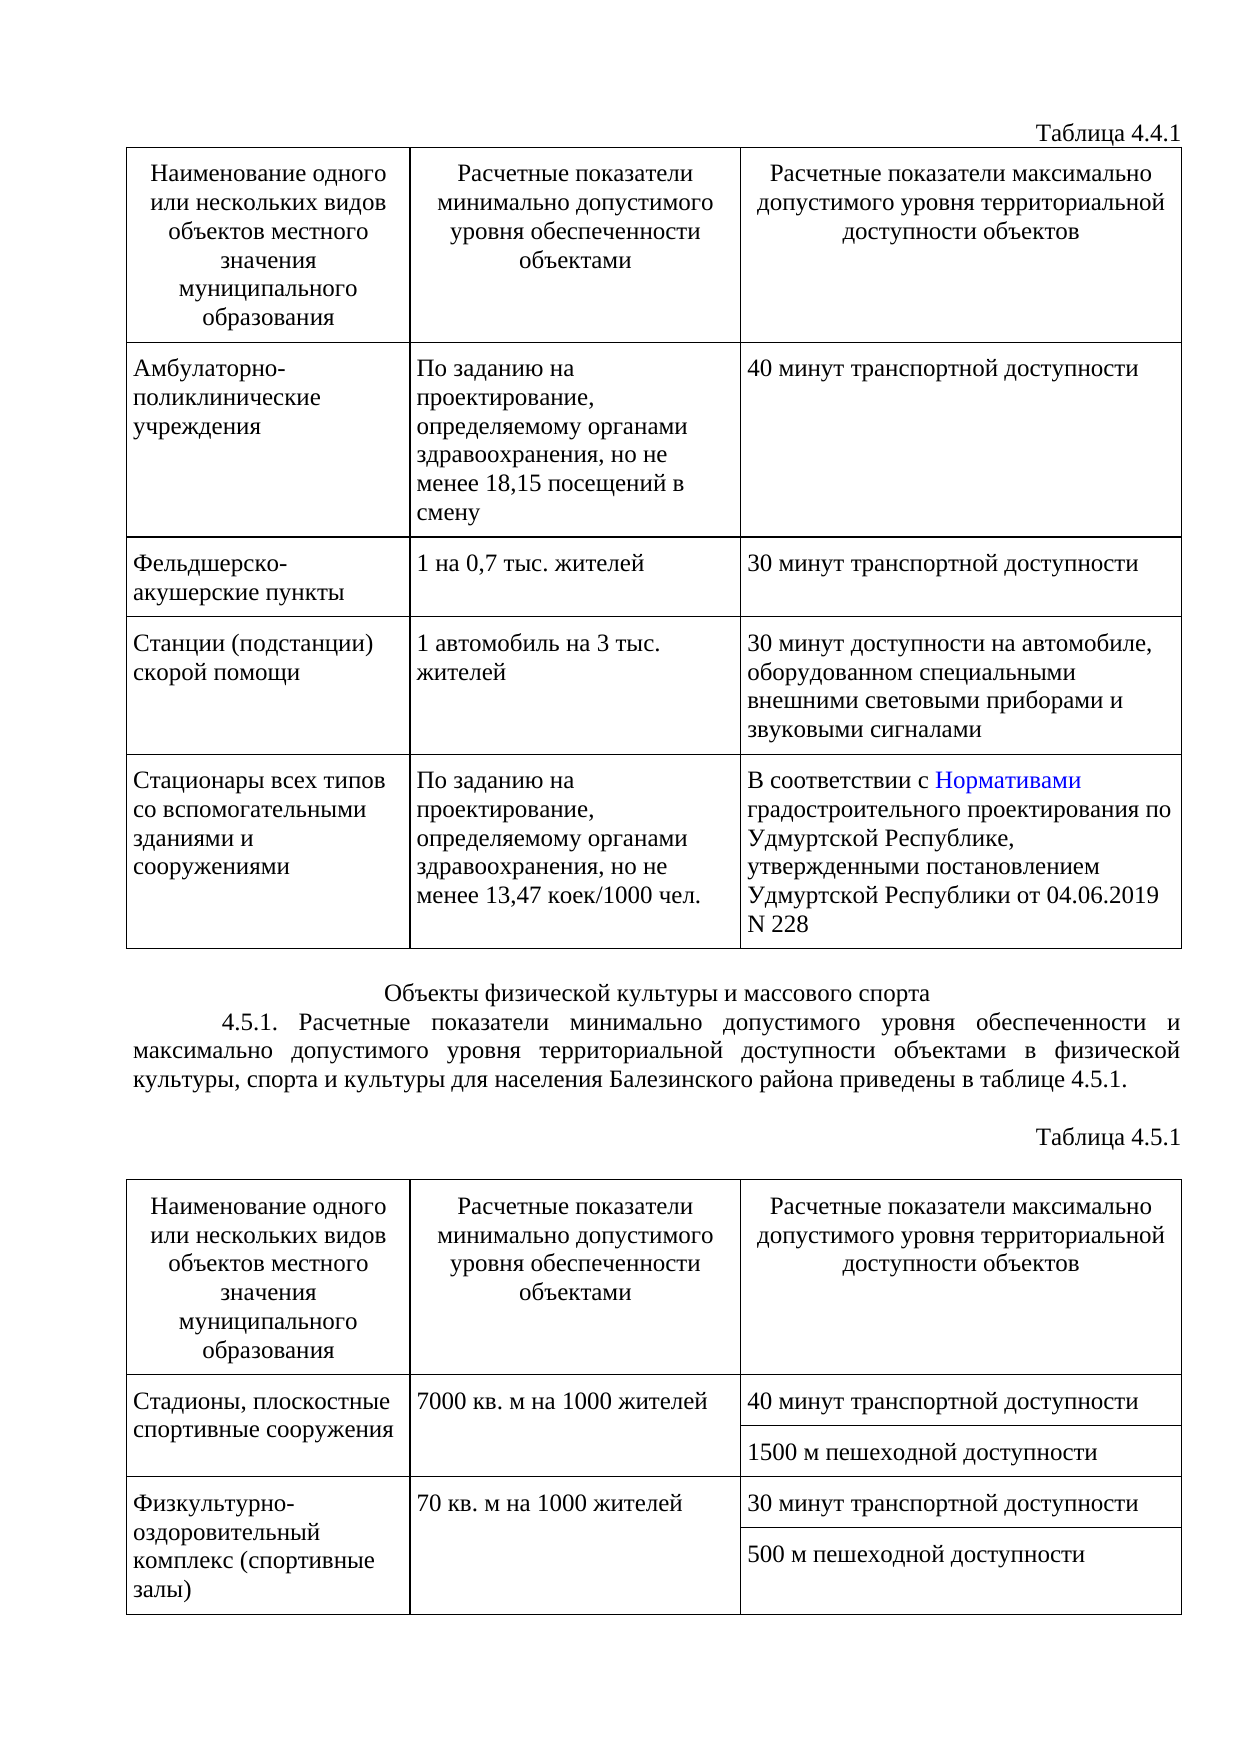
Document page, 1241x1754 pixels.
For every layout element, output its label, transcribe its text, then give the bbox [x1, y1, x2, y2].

table_cell 7000 кв. м на 1000 жителей [411, 1375, 740, 1476]
table_cell 1 автомобиль на 3 тыс. жителей [411, 617, 740, 753]
table_cell По заданию на проектирование, определяемому органами здравоохранения, но не менее 18,15 посещений в смену [411, 343, 740, 536]
text Объекты физической культуры и массового спорта [133, 978, 1181, 1007]
table_cell Станции (подстанции) скорой помощи [127, 617, 409, 753]
table_header Наименование одного или нескольких видов объектов местного значения муниципального образования [127, 1180, 409, 1374]
text Таблица 4.5.1 [133, 1122, 1181, 1151]
text 4.5.1. Расчетные показатели минимально допустимого уровня обеспеченности и максимально допустимого уровня территориальной доступности объектами в физической культуры, спорта и культуры для населения Балезинского района приведены в таблице 4.5.1. [133, 1007, 1181, 1093]
table_cell 500 м пешеходной доступности [741, 1528, 1181, 1613]
table_cell 40 минут транспортной доступности [741, 343, 1181, 536]
table_header Расчетные показатели максимально допустимого уровня территориальной доступности объектов [741, 148, 1181, 342]
table_cell По заданию на проектирование, определяемому органами здравоохранения, но не менее 13,47 коек/1000 чел. [411, 755, 740, 948]
table_header Расчетные показатели максимально допустимого уровня территориальной доступности объектов [741, 1180, 1181, 1374]
table_cell Фельдшерско-акушерские пункты [127, 538, 409, 616]
table_cell Физкультурно-оздоровительный комплекс (спортивные залы) [127, 1477, 409, 1613]
table_cell 1 на 0,7 тыс. жителей [411, 538, 740, 616]
table_cell В соответствии с Нормативами градостроительного проектирования по Удмуртской Республике, утвержденными постановлением Удмуртской Республики от 04.06.2019 N 228 [741, 755, 1181, 948]
table_header Расчетные показатели минимально допустимого уровня обеспеченности объектами [411, 1180, 740, 1374]
table_cell 30 минут транспортной доступности [741, 1477, 1181, 1527]
table_cell Амбулаторно-поликлинические учреждения [127, 343, 409, 536]
table_cell 30 минут транспортной доступности [741, 538, 1181, 616]
table_cell Стадионы, плоскостные спортивные сооружения [127, 1375, 409, 1476]
table_cell Стационары всех типов со вспомогательными зданиями и сооружениями [127, 755, 409, 948]
table_cell 1500 м пешеходной доступности [741, 1426, 1181, 1476]
table_cell 70 кв. м на 1000 жителей [411, 1477, 740, 1613]
table_header Наименование одного или нескольких видов объектов местного значения муниципального образования [127, 148, 409, 342]
text Таблица 4.4.1 [133, 118, 1181, 147]
table_header Расчетные показатели минимально допустимого уровня обеспеченности объектами [411, 148, 740, 342]
table_cell 40 минут транспортной доступности [741, 1375, 1181, 1425]
table_cell 30 минут доступности на автомобиле, оборудованном специальными внешними световыми приборами и звуковыми сигналами [741, 617, 1181, 753]
